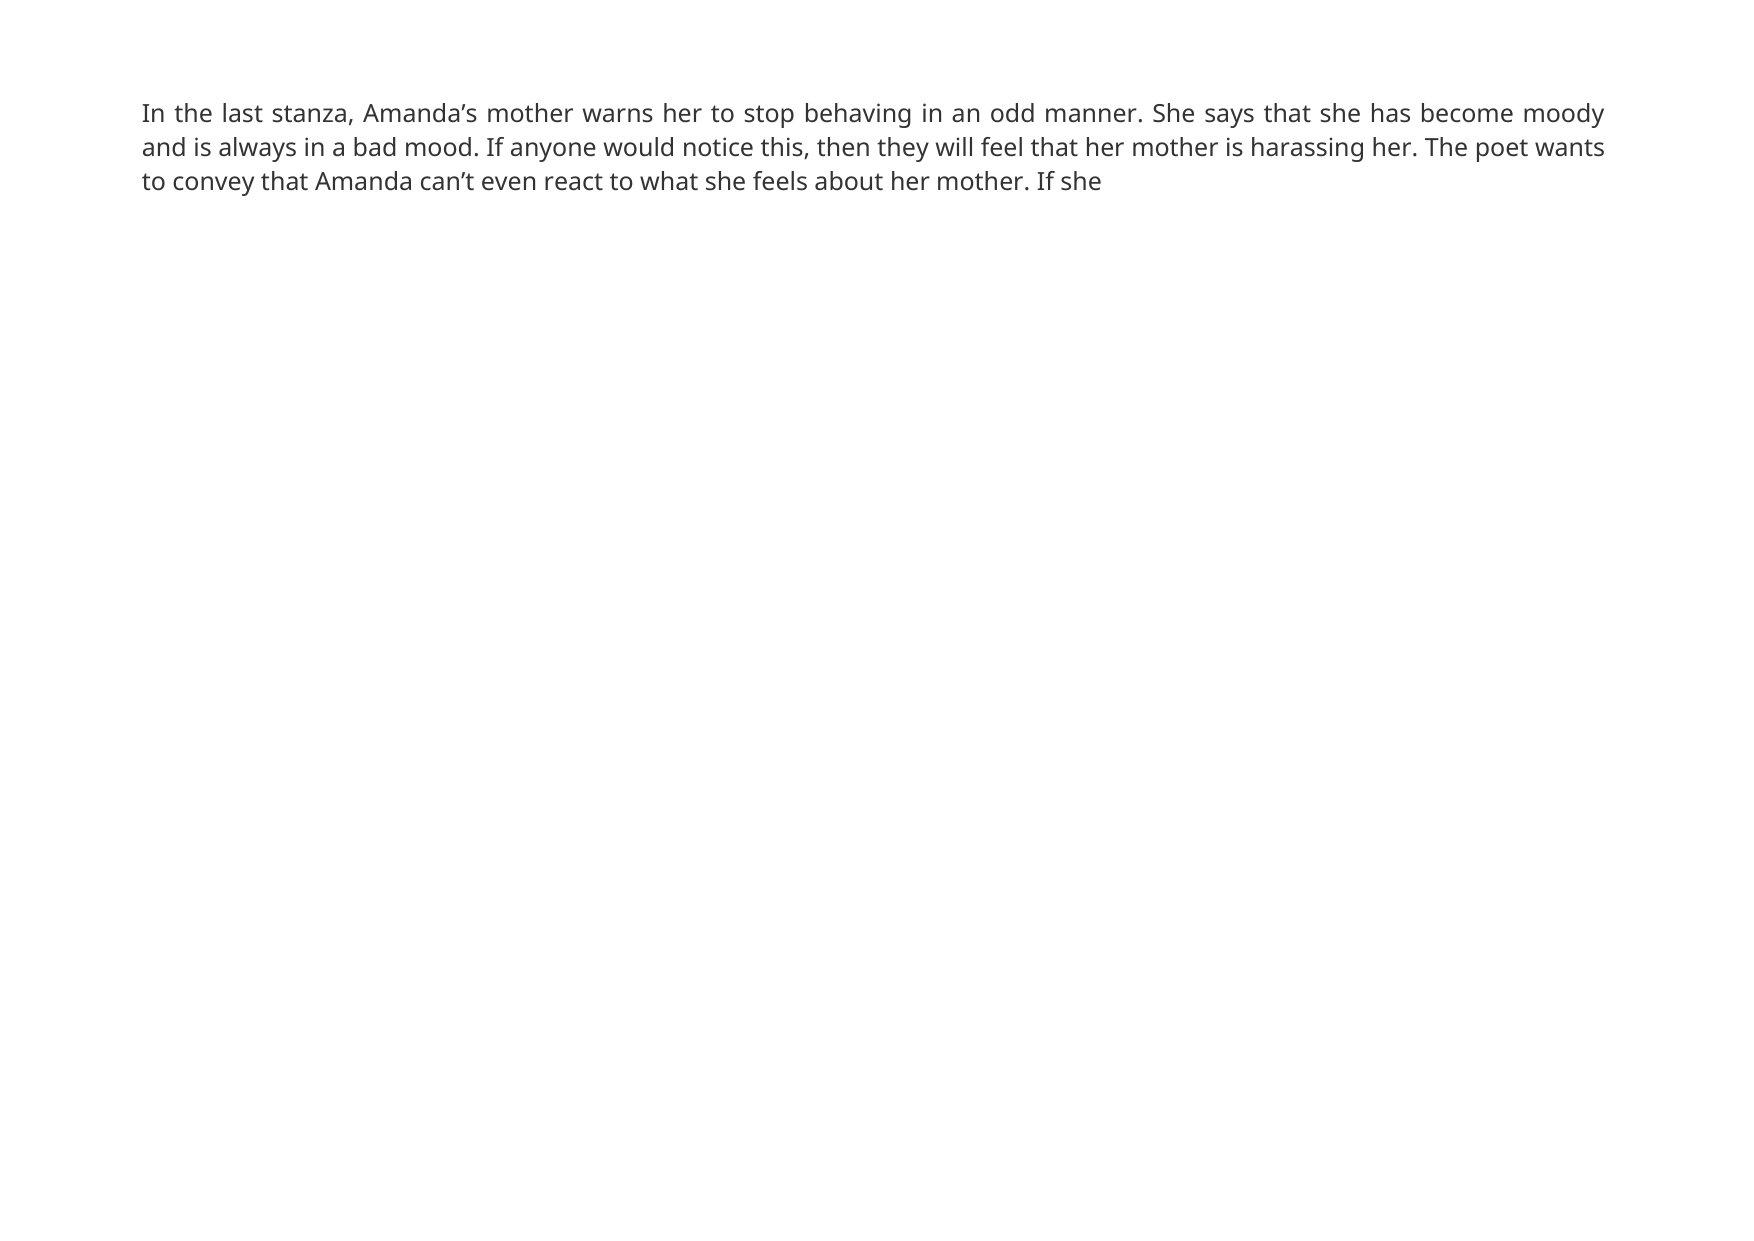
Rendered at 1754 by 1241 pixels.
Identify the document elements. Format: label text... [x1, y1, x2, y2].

text In the last stanza, Amanda’s mother warns her to stop behaving in an odd manner. She says that she has become moody and is always in a bad mood. If anyone would notice this, then they will feel that her mother is harassing her. The poet wants to convey that Amanda can’t even react to what she feels about her mother. If she [142, 96, 1606, 198]
